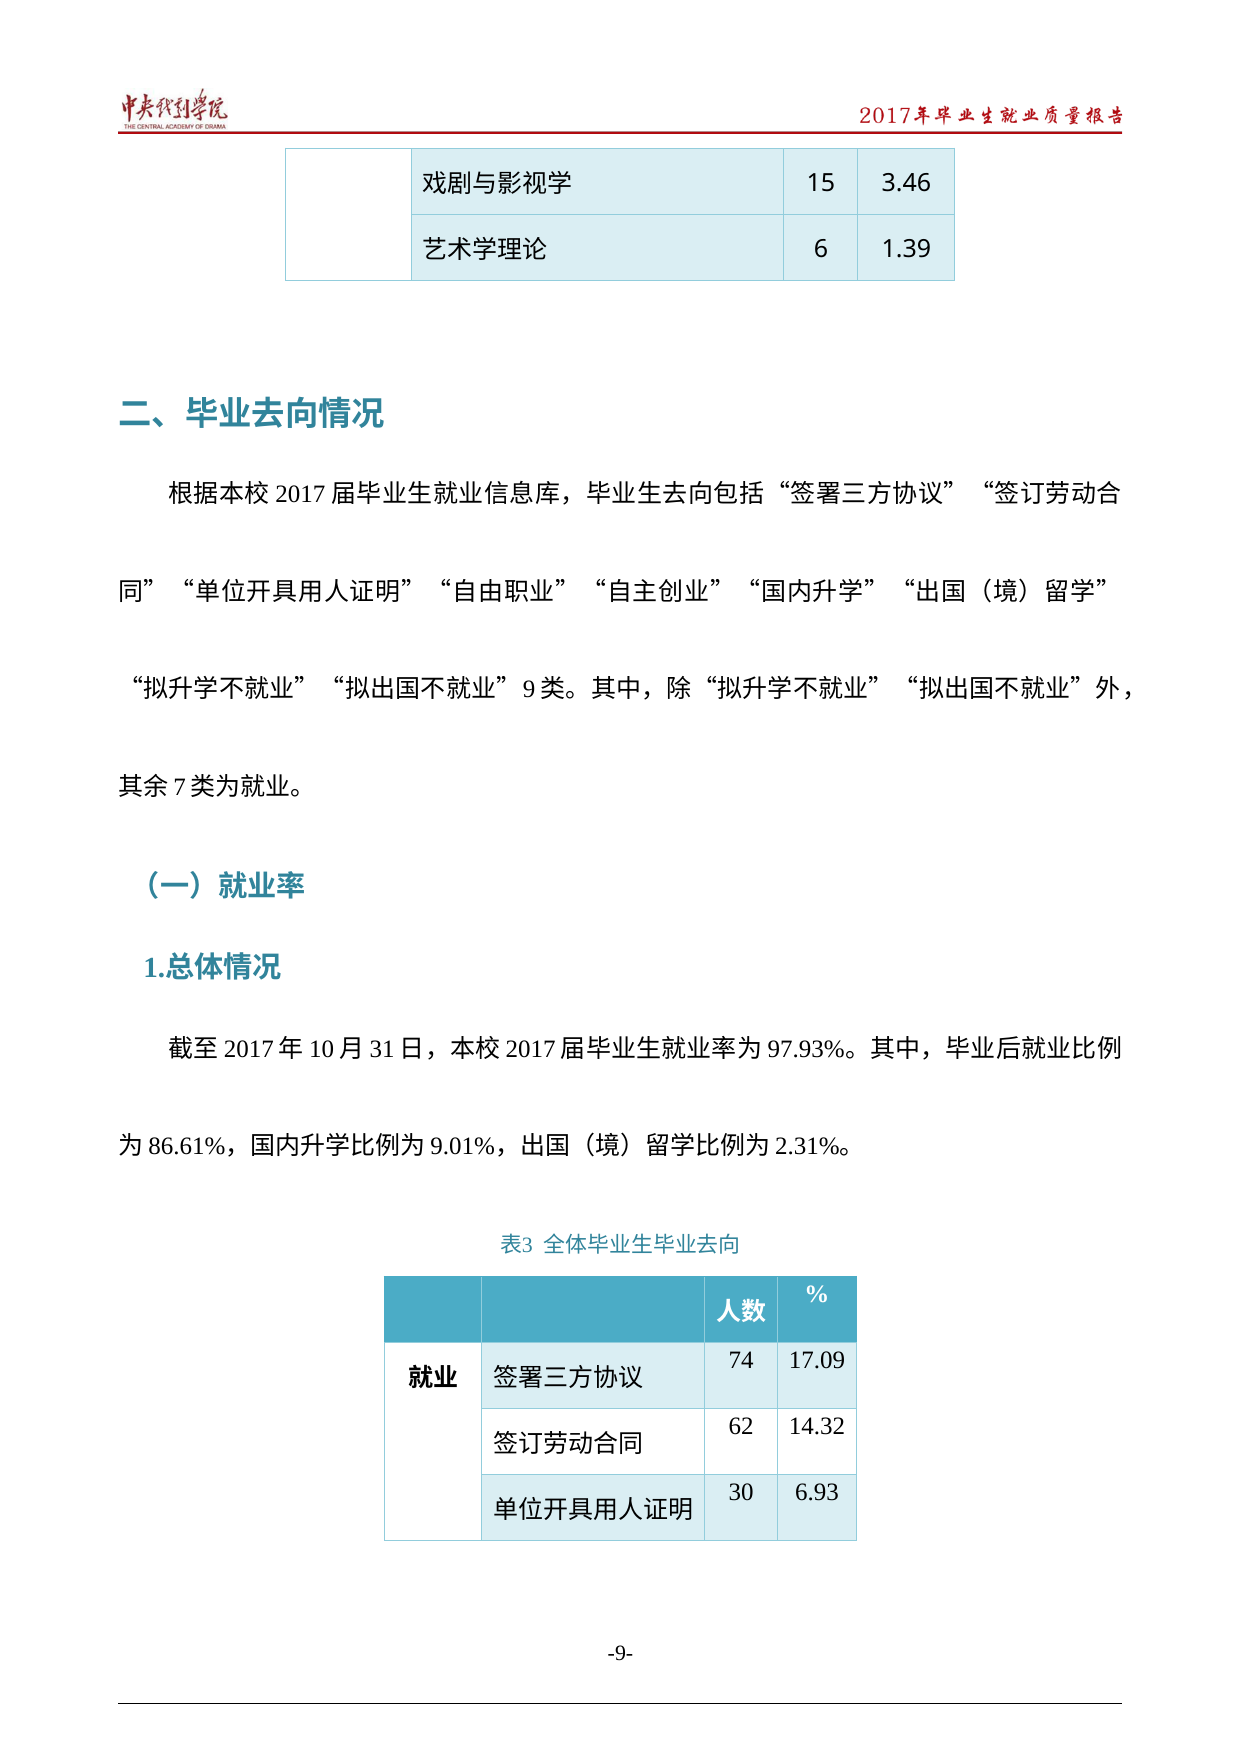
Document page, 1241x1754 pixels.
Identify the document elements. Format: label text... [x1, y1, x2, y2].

table_cell 3.46 [858, 149, 954, 214]
table_cell 签订劳动合同 [482, 1409, 704, 1474]
text （一）就业率 [131, 851, 1122, 916]
table_cell 艺术学理论 [412, 215, 783, 280]
table_header [482, 1277, 704, 1342]
table_cell 15 [784, 149, 857, 214]
table_cell 戏剧与影视学 [412, 149, 783, 214]
table_cell 62 [705, 1409, 777, 1474]
text 全体毕业生毕业去向 [118, 1227, 1122, 1259]
table_cell 单位开具用人证明 [482, 1475, 704, 1540]
table_cell 17.09 [778, 1343, 856, 1408]
text 1.总体情况 [143, 933, 1122, 998]
text 截至2017年10月31日，本校2017届毕业生就业率为97.93%。其中，毕业后就业比例为86.61%，国内升学比例为9.01%，出国（境）留学比例为2.31%。 [118, 1014, 1122, 1176]
table_cell 就业 [385, 1343, 481, 1540]
table_cell 14.32 [778, 1409, 856, 1474]
table_cell 74 [705, 1343, 777, 1408]
table_cell 30 [705, 1475, 777, 1540]
text 二、毕业去向情况 [118, 378, 1122, 443]
table_header % [778, 1277, 856, 1342]
table_cell 1.39 [858, 215, 954, 280]
table_header [385, 1277, 481, 1342]
table_cell 签署三方协议 [482, 1343, 704, 1408]
picture [118, 88, 1123, 134]
text 根据本校2017届毕业生就业信息库，毕业生去向包括“签署三方协议”“签订劳动合同”“单位开具用人证明”“自由职业”“自主创业”“国内升学”“出国（境）留学”“拟升学不就业”“拟出国不就业”9类。其中，除“拟升学不就业”“拟出国不就业”外，其余7类为就业。 [118, 459, 1122, 817]
table_cell 6 [784, 215, 857, 280]
table_cell 6.93 [778, 1475, 856, 1540]
table_header 人数 [705, 1277, 777, 1342]
